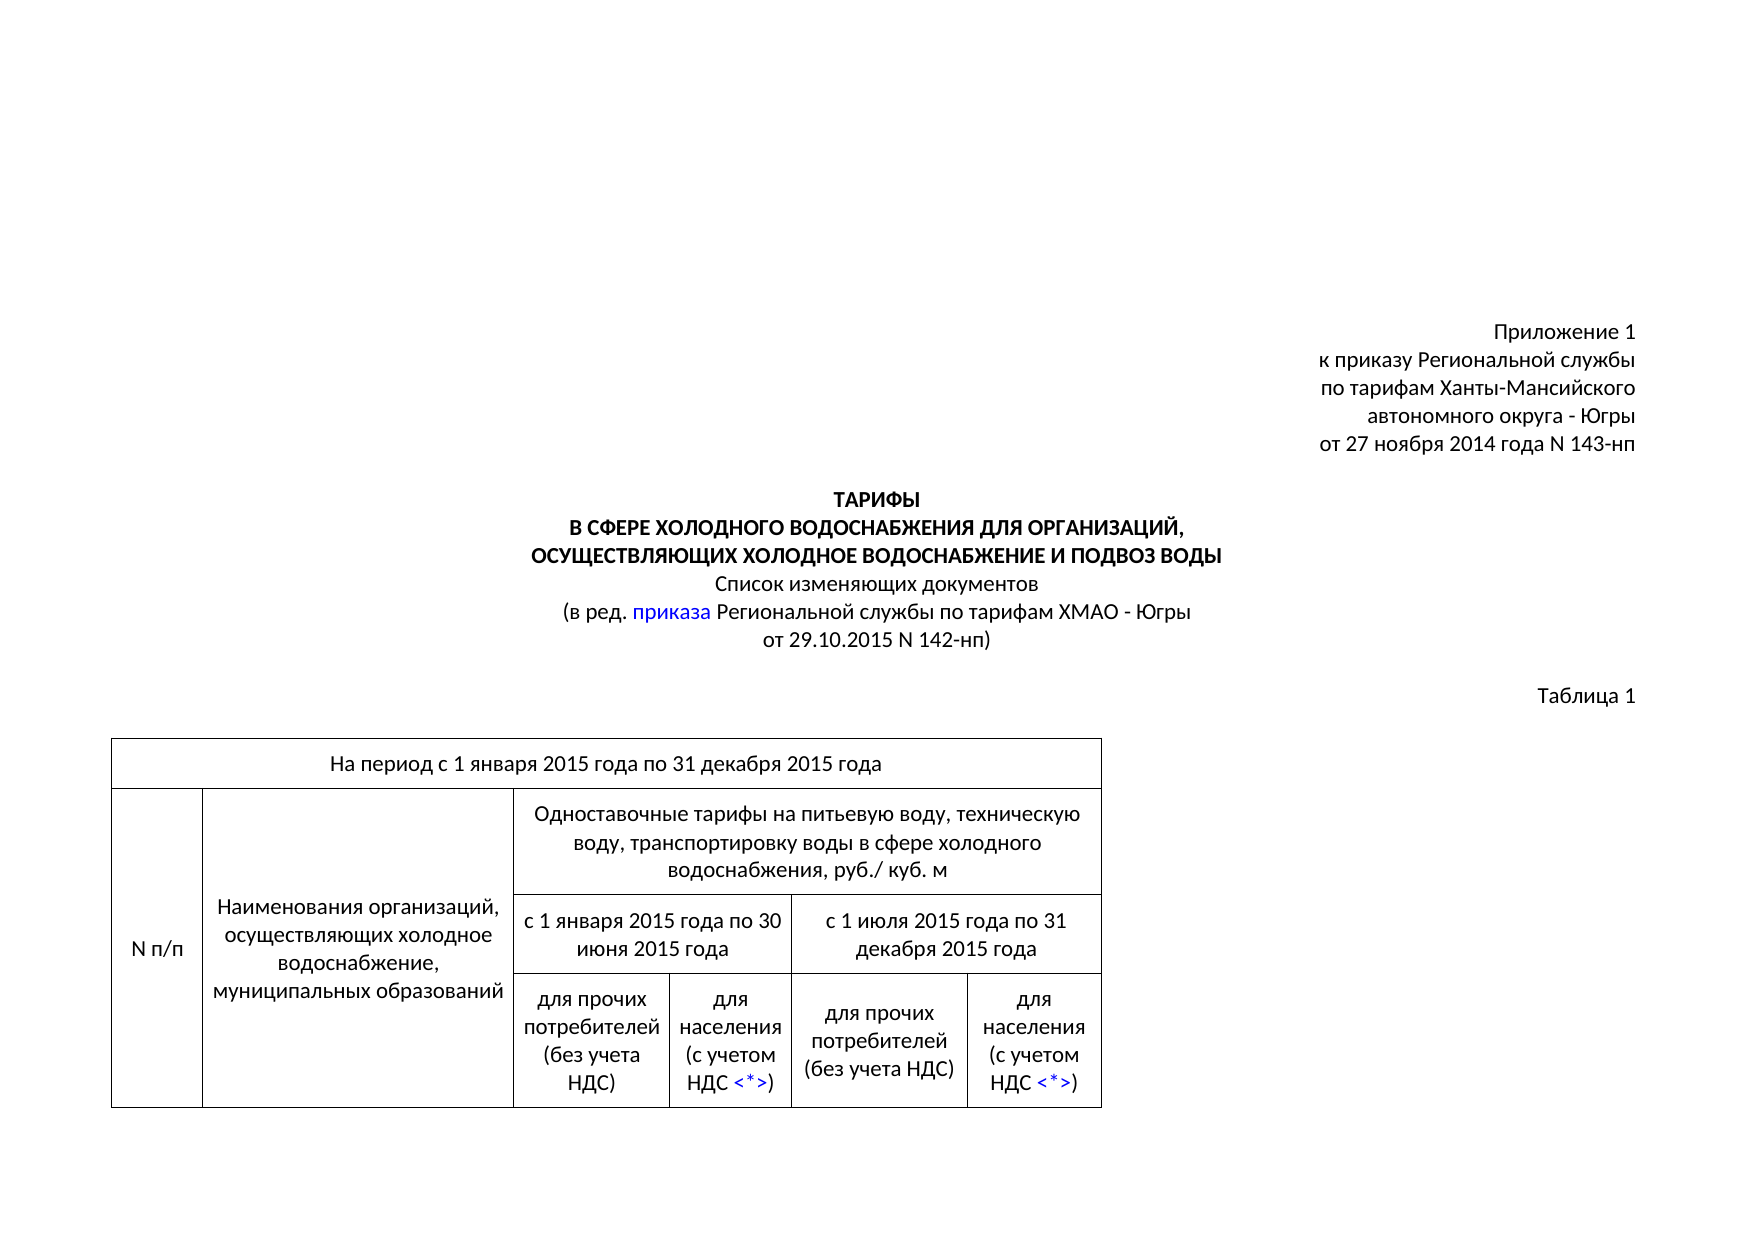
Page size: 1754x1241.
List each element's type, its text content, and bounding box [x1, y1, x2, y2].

text по тарифам Ханты-Мансийского [118, 373, 1636, 401]
table_cell Одноставочные тарифы на питьевую воду, техническую воду, транспортировку воды в сфере холодного водоснабжения, руб./ куб. м [514, 789, 1101, 894]
text к приказу Региональной службы [118, 345, 1636, 373]
text Таблица 1 [118, 682, 1636, 709]
text Список изменяющих документов [118, 569, 1636, 597]
table_cell для населения (с учетом НДС <*>) [968, 974, 1101, 1107]
title ОСУЩЕСТВЛЯЮЩИХ ХОЛОДНОЕ ВОДОСНАБЖЕНИЕ И ПОДВОЗ ВОДЫ [118, 541, 1636, 569]
text (в ред. приказа Региональной службы по тарифам ХМАО - Югры [118, 597, 1636, 626]
table_cell с 1 июля 2015 года по 31 декабря 2015 года [792, 895, 1101, 973]
title В СФЕРЕ ХОЛОДНОГО ВОДОСНАБЖЕНИЯ ДЛЯ ОРГАНИЗАЦИЙ, [118, 513, 1636, 541]
text от 29.10.2015 N 142-нп) [118, 626, 1636, 653]
table_cell для прочих потребителей (без учета НДС) [514, 974, 669, 1107]
text от 27 ноября 2014 года N 143-нп [118, 429, 1636, 457]
text Приложение 1 [118, 317, 1636, 345]
table_cell с 1 января 2015 года по 30 июня 2015 года [514, 895, 791, 973]
table_cell Наименования организаций, осуществляющих холодное водоснабжение, муниципальных образований [203, 789, 513, 1107]
text автономного округа - Югры [118, 401, 1636, 429]
table_cell для населения (с учетом НДС <*>) [670, 974, 791, 1107]
title ТАРИФЫ [118, 485, 1636, 513]
table_cell для прочих потребителей (без учета НДС) [792, 974, 967, 1107]
table_header На период с 1 января 2015 года по 31 декабря 2015 года [112, 739, 1101, 788]
table_cell N п/п [112, 789, 202, 1107]
